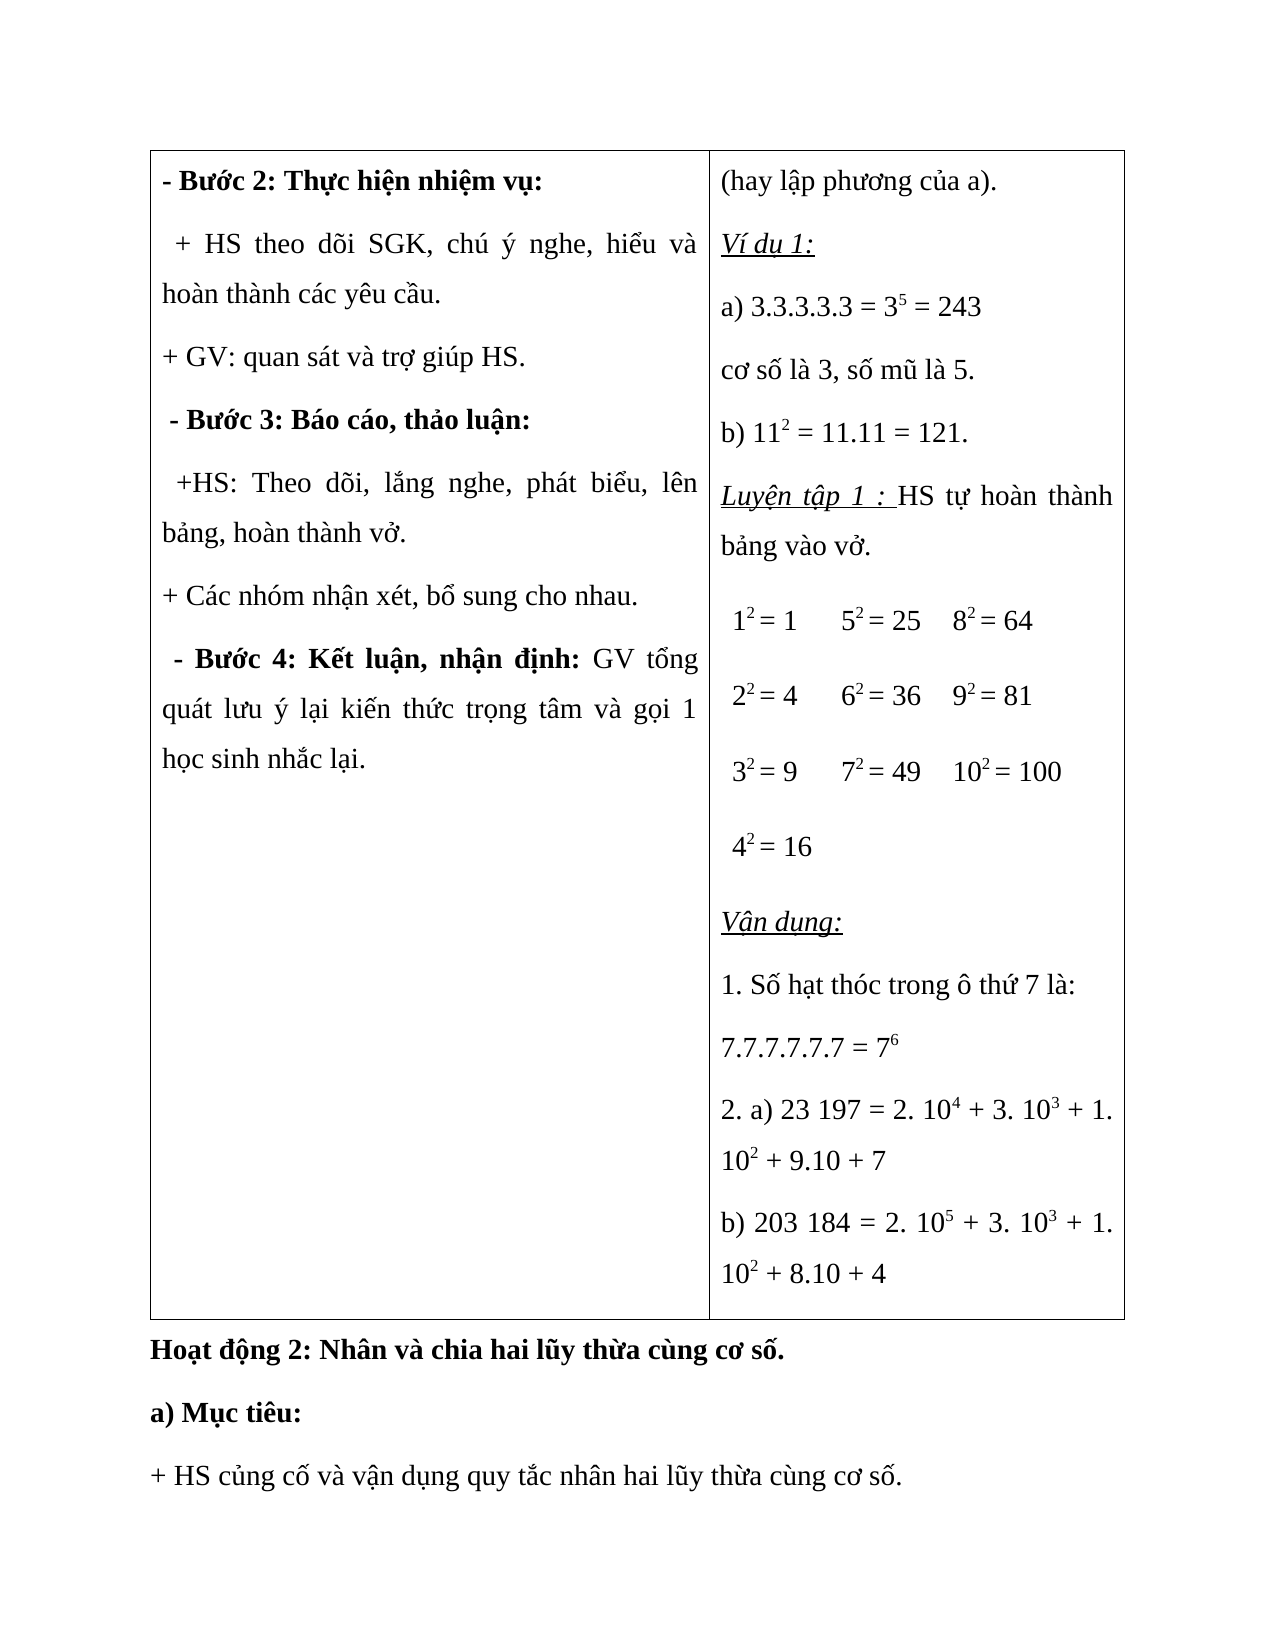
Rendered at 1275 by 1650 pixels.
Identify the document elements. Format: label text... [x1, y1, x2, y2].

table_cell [151, 151, 709, 1319]
text Hoạt động 2: Nhân và chia hai lũy thừa cùng cơ số. [150, 1332, 1125, 1366]
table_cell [710, 151, 1124, 1319]
text + HS củng cố và vận dụng quy tắc nhân hai lũy thừa cùng cơ số. [150, 1458, 1125, 1491]
text a) Mục tiêu: [150, 1395, 1125, 1428]
